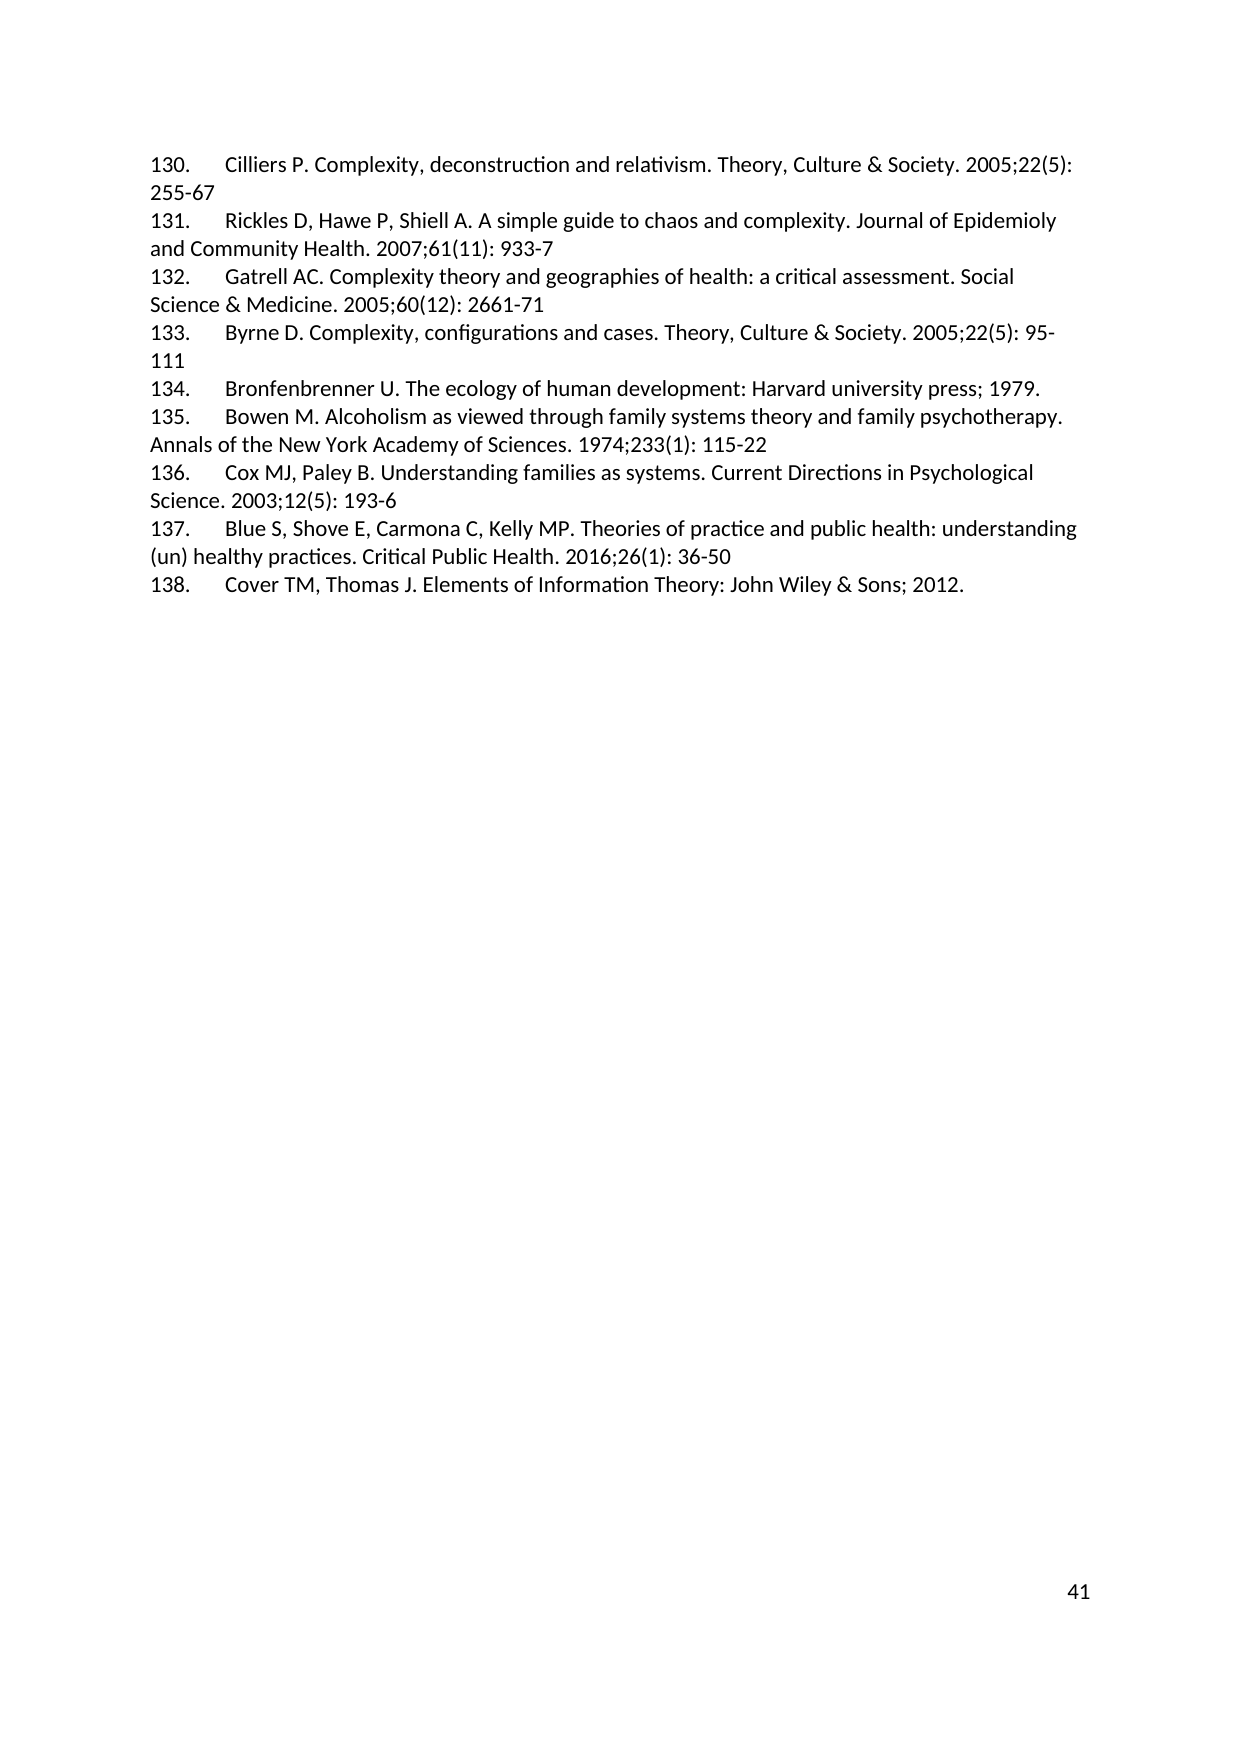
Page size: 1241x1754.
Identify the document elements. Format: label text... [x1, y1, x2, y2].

text 132. Gatrell AC. Complexity theory and geographies of health: a critical assessment. Social Science & Medicine. 2005;60(12): 2661-71 [150, 262, 1090, 318]
text 135. Bowen M. Alcoholism as viewed through family systems theory and family psychotherapy. Annals of the New York Academy of Sciences. 1974;233(1): 115-22 [150, 402, 1090, 458]
text 133. Byrne D. Complexity, configurations and cases. Theory, Culture & Society. 2005;22(5): 95-111 [150, 318, 1090, 374]
text 136. Cox MJ, Paley B. Understanding families as systems. Current Directions in Psychological Science. 2003;12(5): 193-6 [150, 458, 1090, 514]
text 134. Bronfenbrenner U. The ecology of human development: Harvard university press; 1979. [150, 374, 1090, 402]
text 131. Rickles D, Hawe P, Shiell A. A simple guide to chaos and complexity. Journal of Epidemioly and Community Health. 2007;61(11): 933-7 [150, 206, 1090, 262]
text 130. Cilliers P. Complexity, deconstruction and relativism. Theory, Culture & Society. 2005;22(5): 255-67 [150, 150, 1090, 206]
text 137. Blue S, Shove E, Carmona C, Kelly MP. Theories of practice and public health: understanding (un) healthy practices. Critical Public Health. 2016;26(1): 36-50 [150, 514, 1090, 570]
text 138. Cover TM, Thomas J. Elements of Information Theory: John Wiley & Sons; 2012. [150, 570, 1090, 598]
